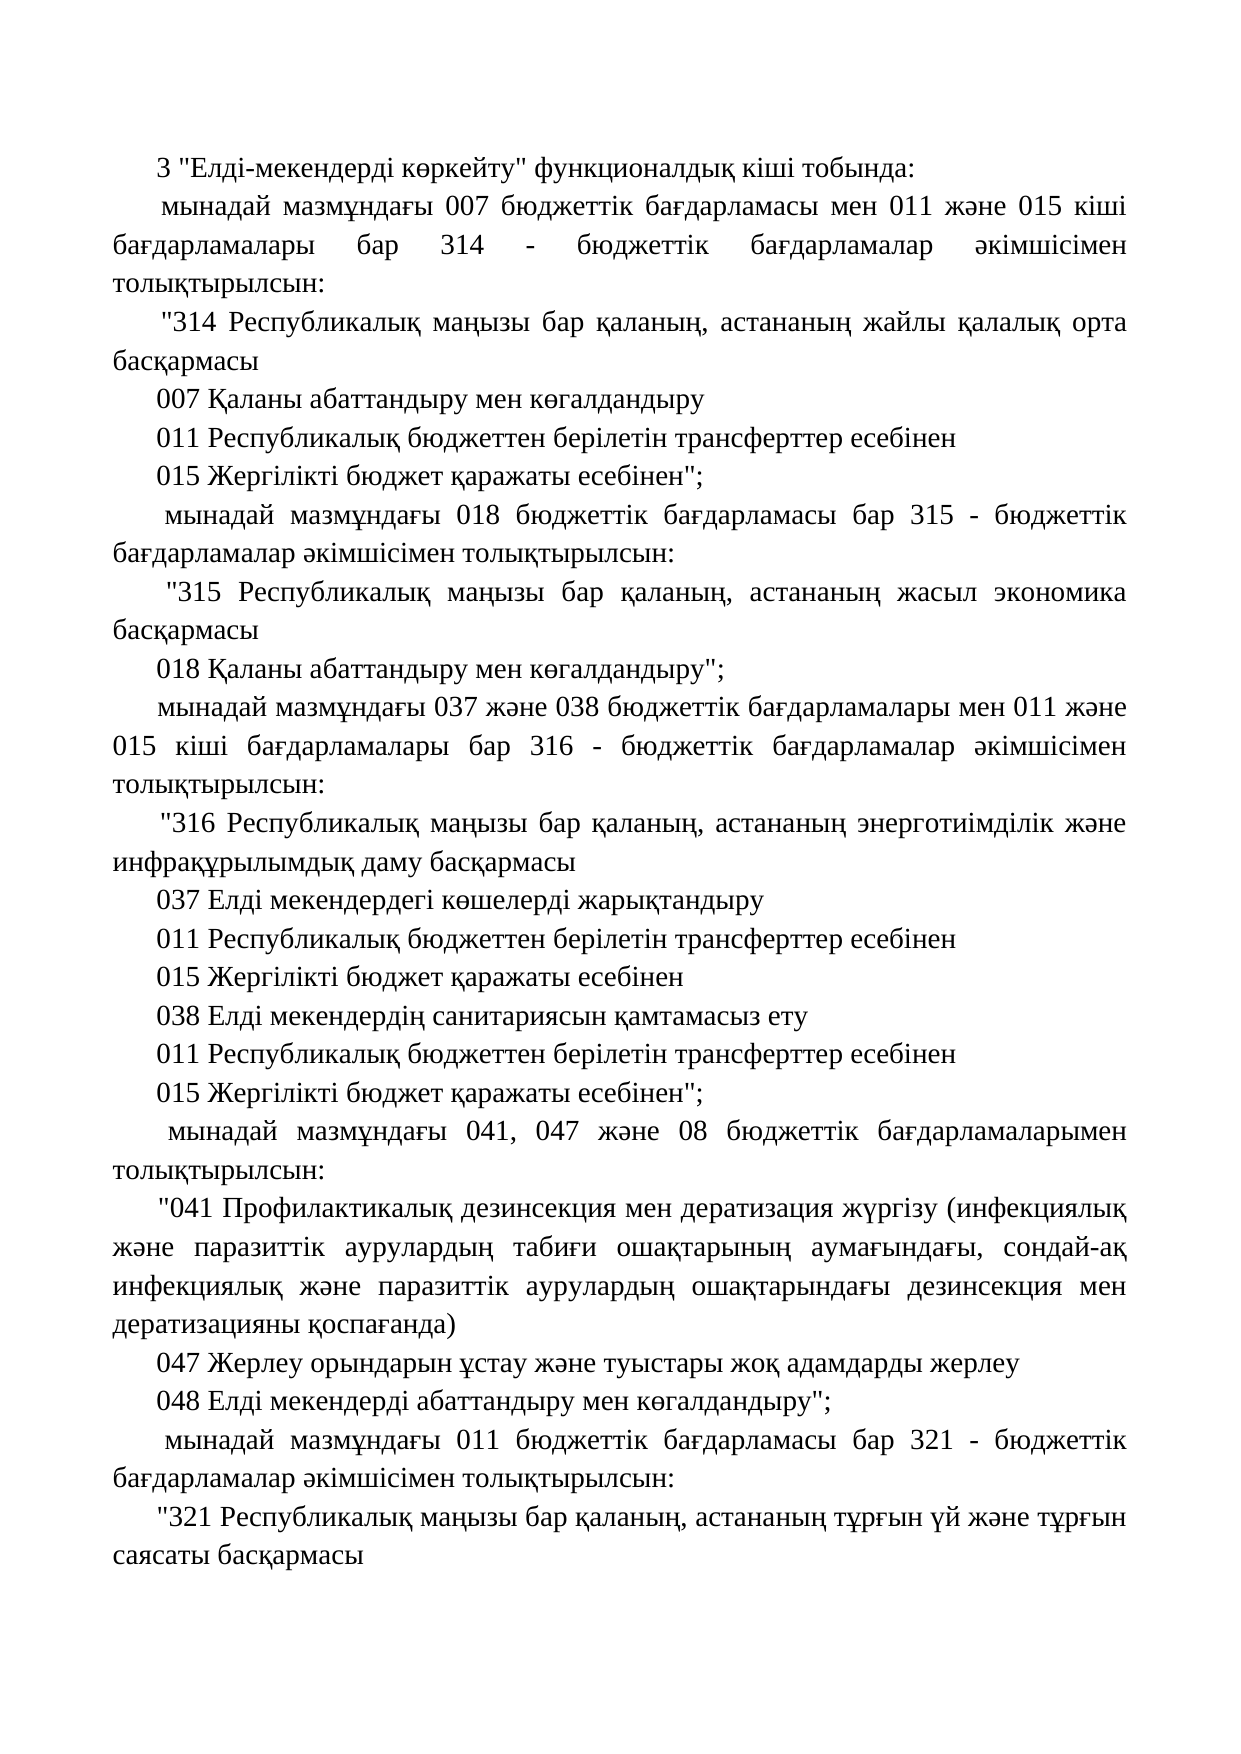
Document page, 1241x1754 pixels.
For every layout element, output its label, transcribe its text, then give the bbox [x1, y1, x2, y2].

text 037 Елді мекендердегі көшелерді жарықтандыру [112, 882, 1128, 916]
text 015 Жергілікті бюджет қаражаты есебінен [112, 959, 1128, 993]
text 007 Қаланы абаттандыру мен көгалдандыру [112, 381, 1128, 415]
text мынадай мазмұндағы 037 және 038 бюджеттік бағдарламалары мен 011 және 015 кіші бағдарламалары бар 316 - бюджеттік бағдарламалар әкімшісімен толықтырылсын: [112, 689, 1128, 800]
text "316 Республикалық маңызы бар қаланың, астананың энерготиімділік және инфрақұрылымдық даму басқармасы [112, 805, 1128, 877]
text 038 Елді мекендердің санитариясын қамтамасыз ету [112, 998, 1128, 1031]
text "315 Республикалық маңызы бар қаланың, астананың жасыл экономика басқармасы [112, 574, 1128, 646]
text 015 Жергілікті бюджет қаражаты есебінен"; [112, 458, 1128, 492]
text мынадай мазмұндағы 011 бюджеттік бағдарламасы бар 321 - бюджеттік бағдарламалар әкімшісімен толықтырылсын: [112, 1422, 1128, 1494]
text "321 Республикалық маңызы бар қаланың, астананың тұрғын үй және тұрғын саясаты басқармасы [112, 1499, 1128, 1571]
text "041 Профилактикалық дезинсекция мен дератизация жүргізу (инфекциялық және паразиттік аурулардың табиғи ошақтарының аумағындағы, сондай-ақ инфекциялық және паразиттік аурулардың ошақтарындағы дезинсекция мен дератизацияны қоспағанда) [112, 1191, 1128, 1340]
text "314 Республикалық маңызы бар қаланың, астананың жайлы қалалық орта басқармасы [112, 304, 1128, 376]
text мынадай мазмұндағы 041, 047 және 08 бюджеттік бағдарламаларымен толықтырылсын: [112, 1113, 1128, 1186]
text мынадай мазмұндағы 007 бюджеттік бағдарламасы мен 011 және 015 кіші бағдарламалары бар 314 - бюджеттік бағдарламалар әкімшісімен толықтырылсын: [112, 188, 1128, 299]
text 018 Қаланы абаттандыру мен көгалдандыру"; [112, 651, 1128, 684]
text 047 Жерлеу орындарын ұстау және туыстары жоқ адамдарды жерлеу [112, 1345, 1128, 1378]
text 011 Республикалық бюджеттен берілетін трансферттер есебiнен [112, 921, 1128, 954]
text 3 "Елді-мекендерді көркейту" функционалдық кіші тобында: [112, 150, 1128, 183]
text 011 Республикалық бюджеттен берілетін трансферттер есебiнен [112, 1036, 1128, 1070]
text 015 Жергілікті бюджет қаражаты есебінен"; [112, 1075, 1128, 1108]
text мынадай мазмұндағы 018 бюджеттік бағдарламасы бар 315 - бюджеттік бағдарламалар әкімшісімен толықтырылсын: [112, 497, 1128, 569]
text 011 Республикалық бюджеттен берілетін трансферттер есебiнен [112, 420, 1128, 453]
text 048 Елді мекендерді абаттандыру мен көгалдандыру"; [112, 1383, 1128, 1417]
